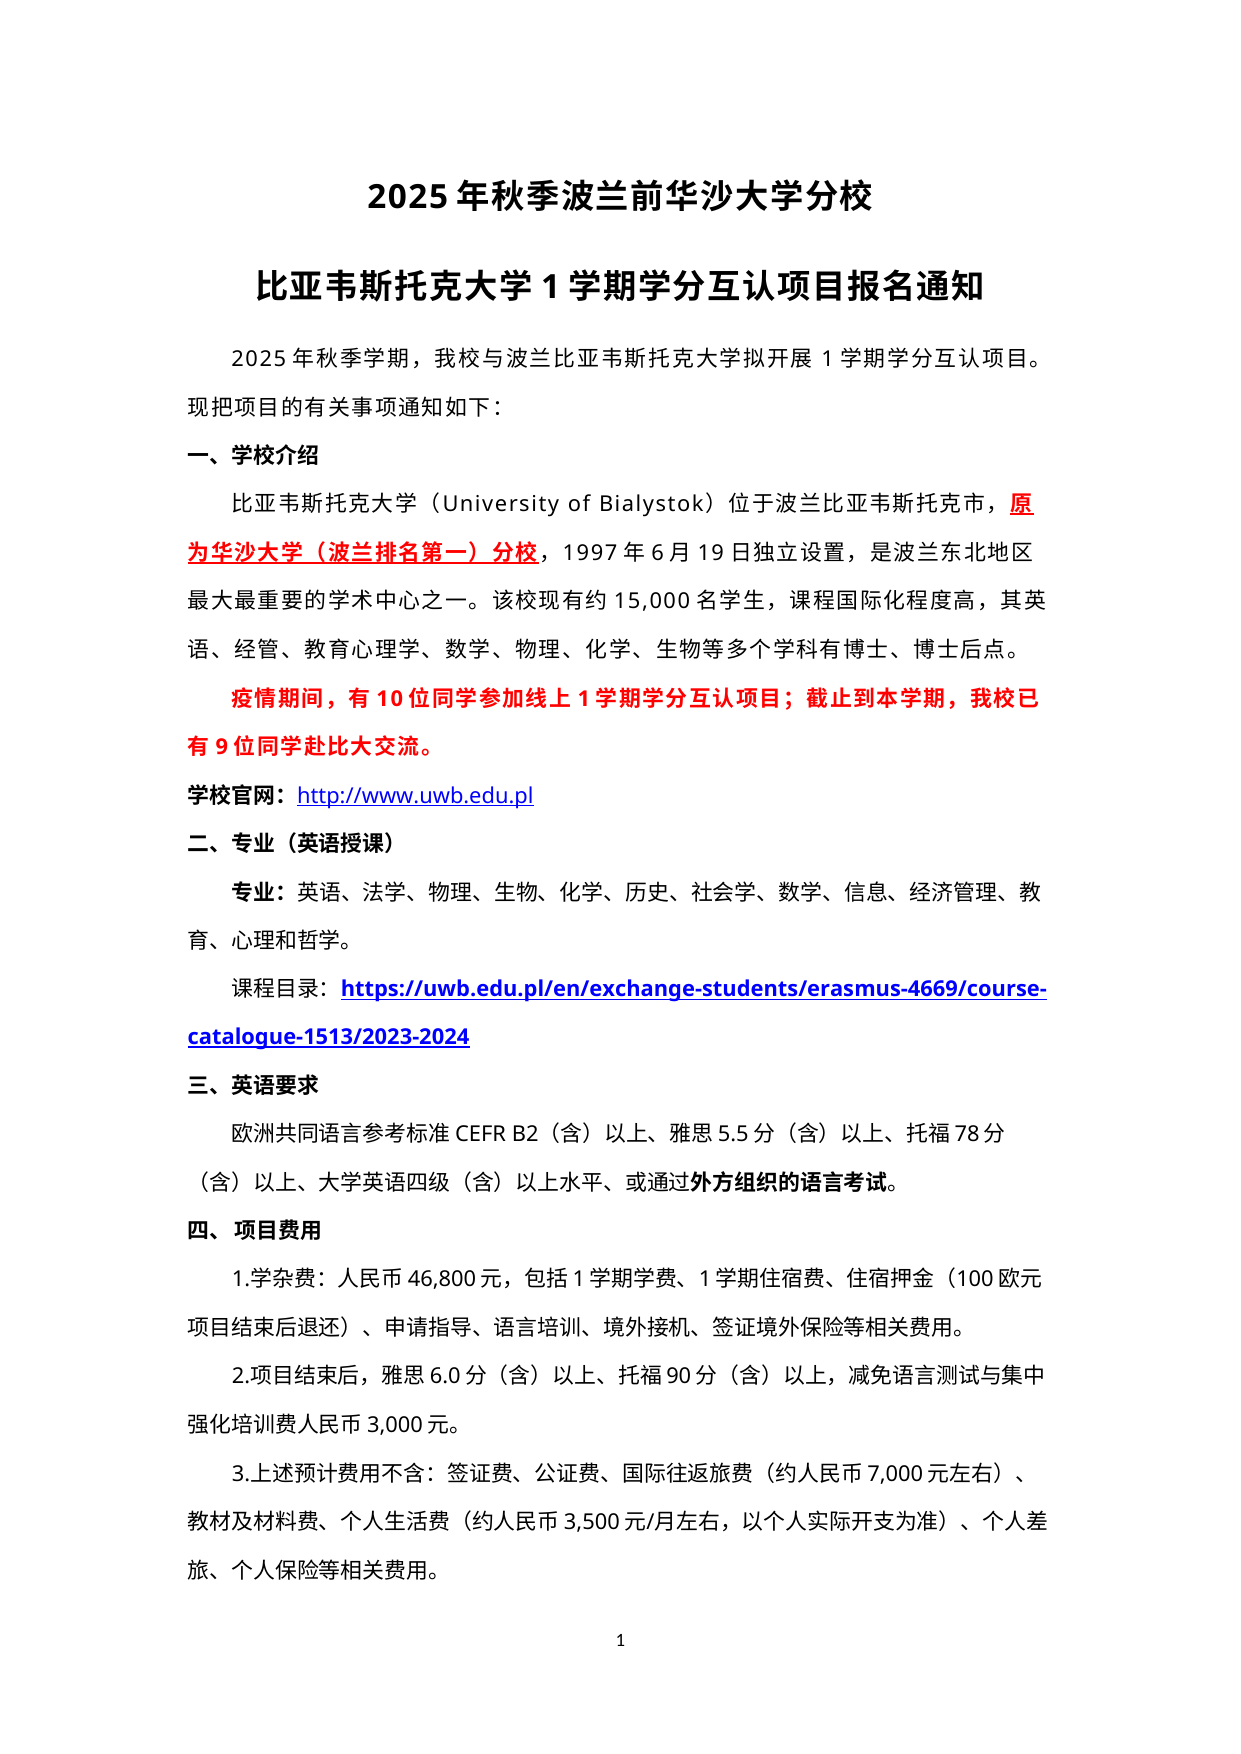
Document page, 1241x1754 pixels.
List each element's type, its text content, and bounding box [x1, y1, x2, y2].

text 2025年秋季波兰前华沙大学分校 [187, 162, 1053, 227]
text 一、学校介绍 [187, 437, 1053, 470]
text 1.学杂费：人民币46,800元，包括1学期学费、1学期住宿费、住宿押金（100欧元项目结束后退还）、申请指导、语言培训、境外接机、签证境外保险等相关费用。 [187, 1261, 1053, 1342]
text 学校官网：http://www.uwb.edu.pl [187, 777, 1053, 810]
list 项目费用 [187, 1213, 1053, 1245]
text 比亚韦斯托克大学1学期学分互认项目报名通知 [187, 251, 1053, 316]
text 3.上述预计费用不含：签证费、公证费、国际往返旅费（约人民币7,000元左右）、教材及材料费、个人生活费（约人民币3,500元/月左右，以个人实际开支为准）、个人差旅、个人保险等相关费用。 [187, 1455, 1053, 1585]
text 2.项目结束后，雅思6.0分（含）以上、托福90分（含）以上，减免语言测试与集中强化培训费人民币3,000元。 [187, 1358, 1053, 1439]
text 比亚韦斯托克大学（University of Bialystok）位于波兰比亚韦斯托克市，原为华沙大学（波兰排名第一）分校，1997年6月19日独立设置，是波兰东北地区最大最重要的学术中心之一。该校现有约15,000名学生，课程国际化程度高，其英语、经管、教育心理学、数学、物理、化学、生物等多个学科有博士、博士后点。 [187, 486, 1053, 664]
text 课程目录：https://uwb.edu.pl/en/exchange-students/erasmus-4669/course-catalogue-1513/2023-2024 [187, 971, 1053, 1052]
text 2025年秋季学期，我校与波兰比亚韦斯托克大学拟开展1学期学分互认项目。现把项目的有关事项通知如下： [187, 340, 1053, 422]
text 专业：英语、法学、物理、生物、化学、历史、社会学、数学、信息、经济管理、教育、心理和哲学。 [187, 874, 1053, 955]
text 三、英语要求 [187, 1067, 1053, 1100]
text 欧洲共同语言参考标准 CEFR B2（含）以上、雅思5.5分（含）以上、托福78分（含）以上、大学英语四级（含）以上水平、或通过外方组织的语言考试。 [187, 1116, 1053, 1197]
text 疫情期间，有10位同学参加线上1学期学分互认项目；截止到本学期，我校已有9位同学赴比大交流。 [187, 680, 1053, 762]
text 二、专业（英语授课） [187, 826, 1053, 858]
